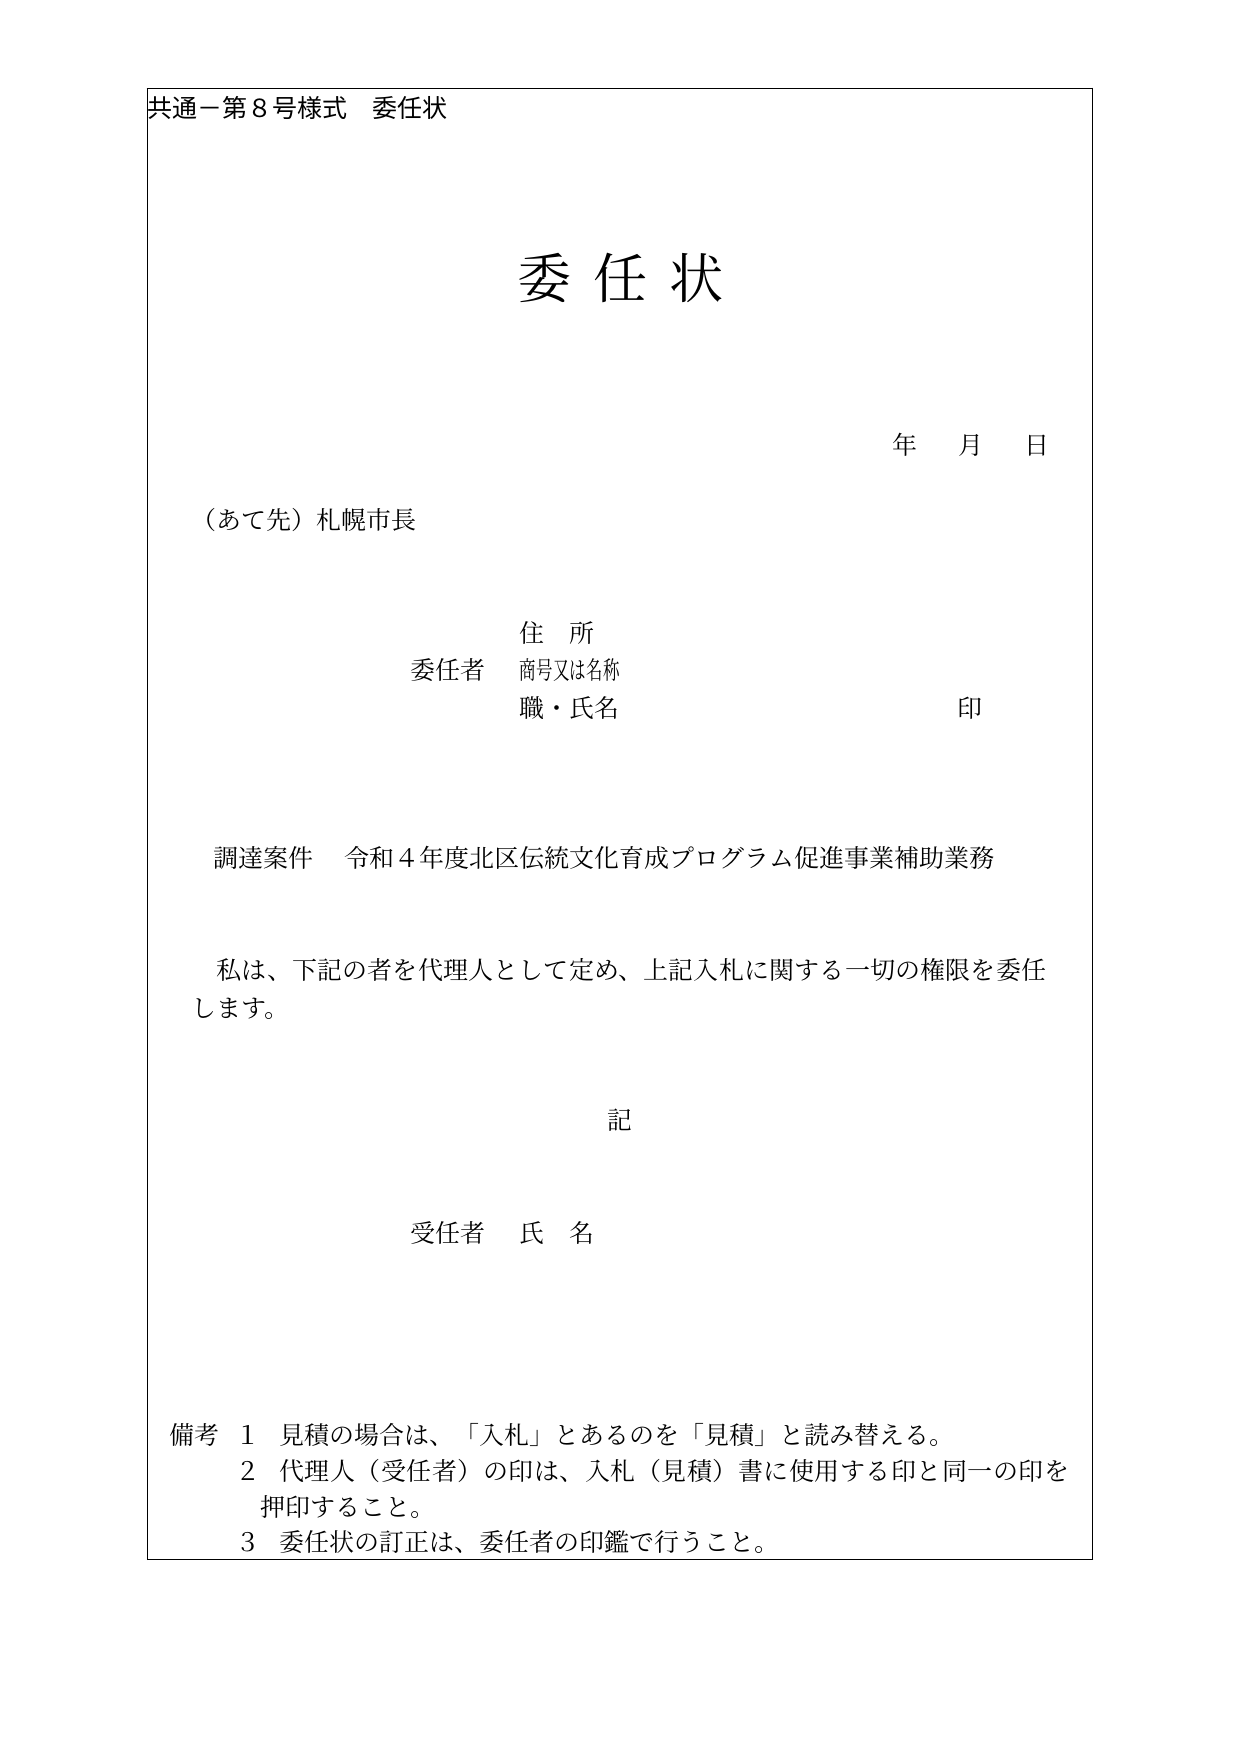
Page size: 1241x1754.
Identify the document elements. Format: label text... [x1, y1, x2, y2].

text （あて先）札幌市長 [191, 500, 1092, 538]
text 年 月 日 [148, 425, 1049, 463]
text 住所 [519, 613, 1092, 650]
text 私は、下記の者を代理人として定め、上記入札に関する一切の権限を委任します。 [191, 950, 1049, 1025]
text 受任者 氏名 [410, 1213, 1092, 1250]
text 職・氏名 印 [519, 688, 1092, 725]
text 調達案件 令和４年度北区伝統文化育成プログラム促進事業補助業務 [213, 838, 1027, 875]
text 記 [148, 1100, 1092, 1138]
text 委任者 商号又は名称 [410, 650, 1092, 688]
text 委任状 [148, 219, 1092, 331]
